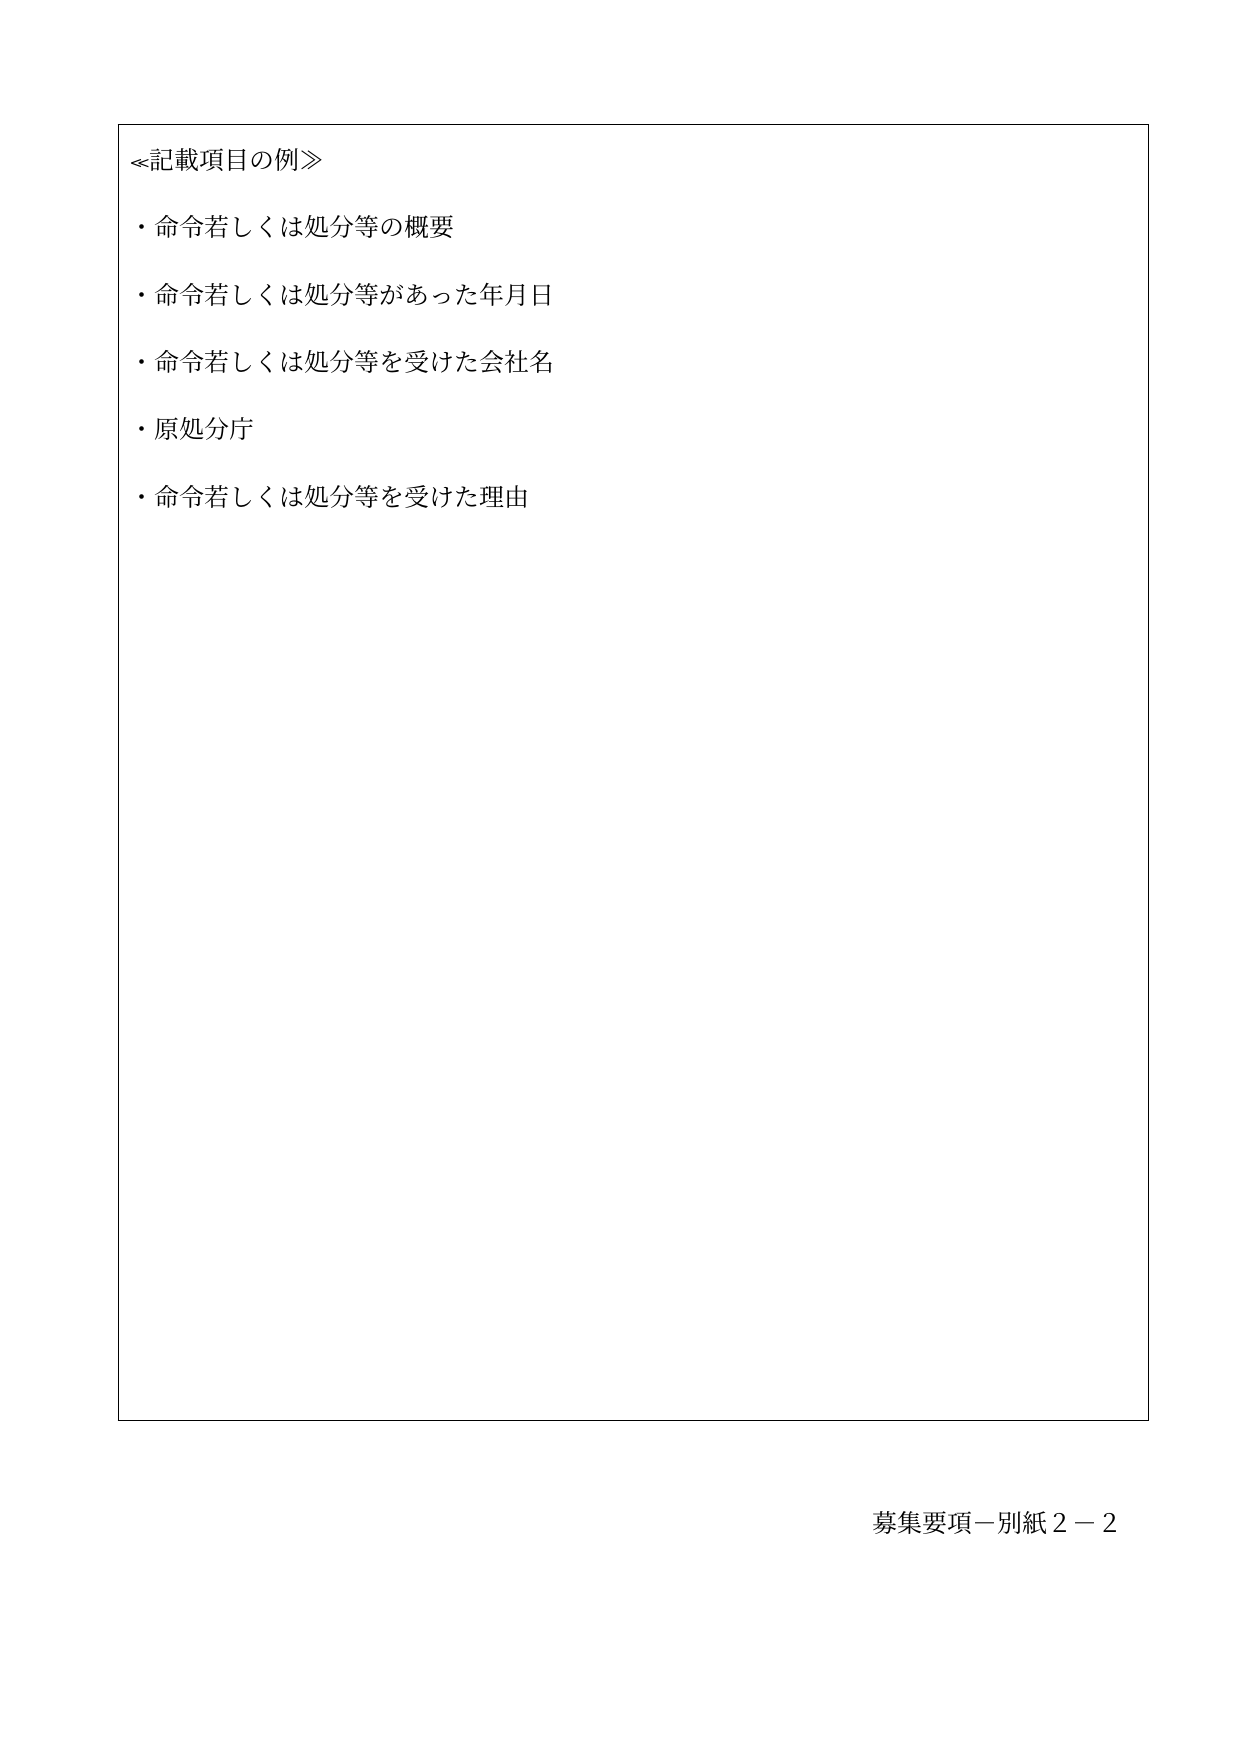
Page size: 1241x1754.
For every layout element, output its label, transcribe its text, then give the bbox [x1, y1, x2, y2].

table_header ≪記載項目の例≫ ・命令若しくは処分等の概要 ・命令若しくは処分等があった年月日 ・命令若しくは処分等を受けた会社名 ・原処分庁 ・命令若しくは処分等を受けた理由 [119, 125, 1148, 1420]
text 募集要項－別紙２－２ [118, 1488, 1122, 1556]
